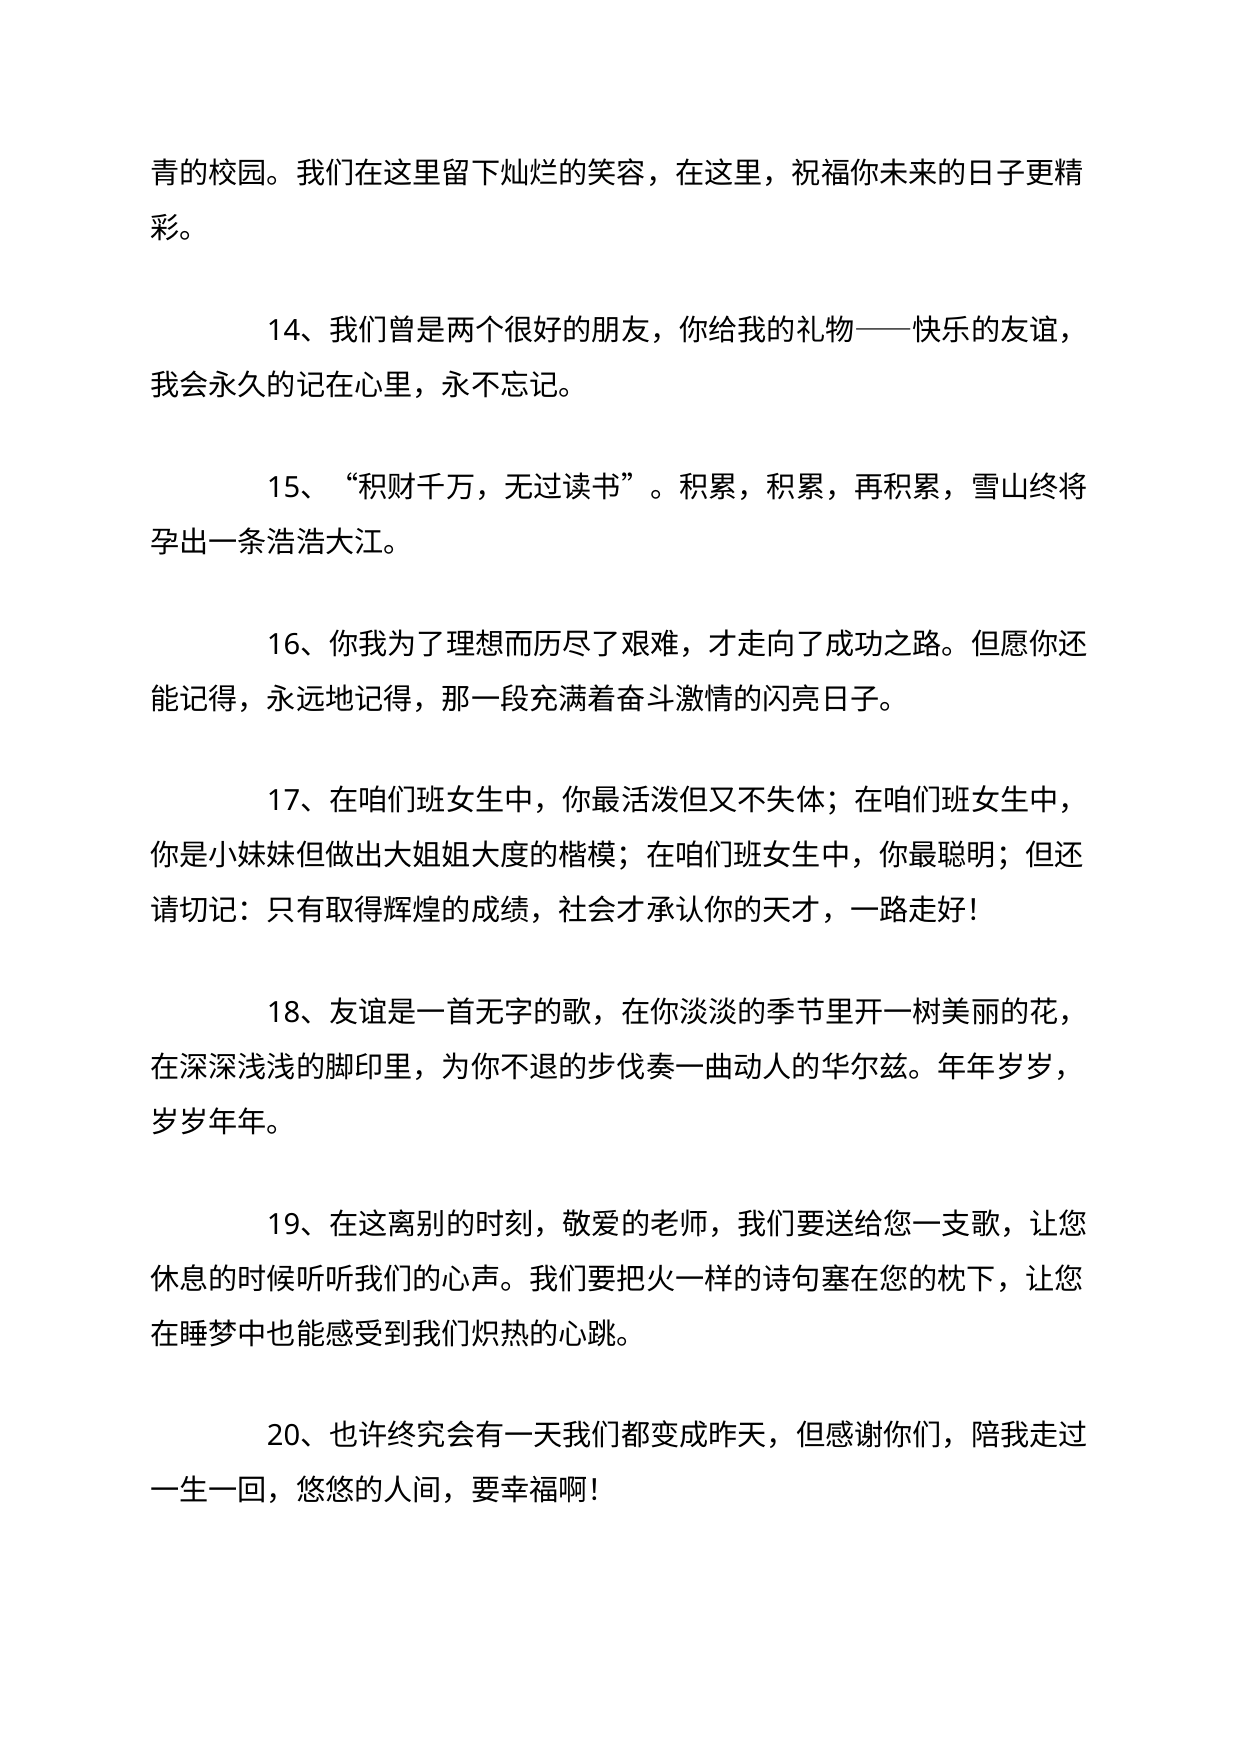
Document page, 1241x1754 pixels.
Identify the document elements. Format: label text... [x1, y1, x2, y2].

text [150, 150, 1090, 247]
text 14、我们曾是两个很好的朋友，你给我的礼物——快乐的友谊，我会永久的记在心里，永不忘记。 [150, 307, 1090, 404]
text 15、“积财千万，无过读书”。积累，积累，再积累，雪山终将孕出一条浩浩大江。 [150, 463, 1090, 561]
text 19、在这离别的时刻，敬爱的老师，我们要送给您一支歌，让您休息的时候听听我们的心声。我们要把火一样的诗句塞在您的枕下，让您在睡梦中也能感受到我们炽热的心跳。 [150, 1200, 1090, 1352]
text 17、在咱们班女生中，你最活泼但又不失体；在咱们班女生中，你是小妹妹但做出大姐姐大度的楷模；在咱们班女生中，你最聪明；但还请切记：只有取得辉煌的成绩，社会才承认你的天才，一路走好！ [150, 777, 1090, 929]
text 16、你我为了理想而历尽了艰难，才走向了成功之路。但愿你还能记得，永远地记得，那一段充满着奋斗激情的闪亮日子。 [150, 620, 1090, 717]
text 18、友谊是一首无字的歌，在你淡淡的季节里开一树美丽的花，在深深浅浅的脚印里，为你不退的步伐奏一曲动人的华尔兹。年年岁岁，岁岁年年。 [150, 989, 1090, 1141]
text 20、也许终究会有一天我们都变成昨天，但感谢你们，陪我走过一生一回，悠悠的人间，要幸福啊！ [150, 1412, 1090, 1509]
